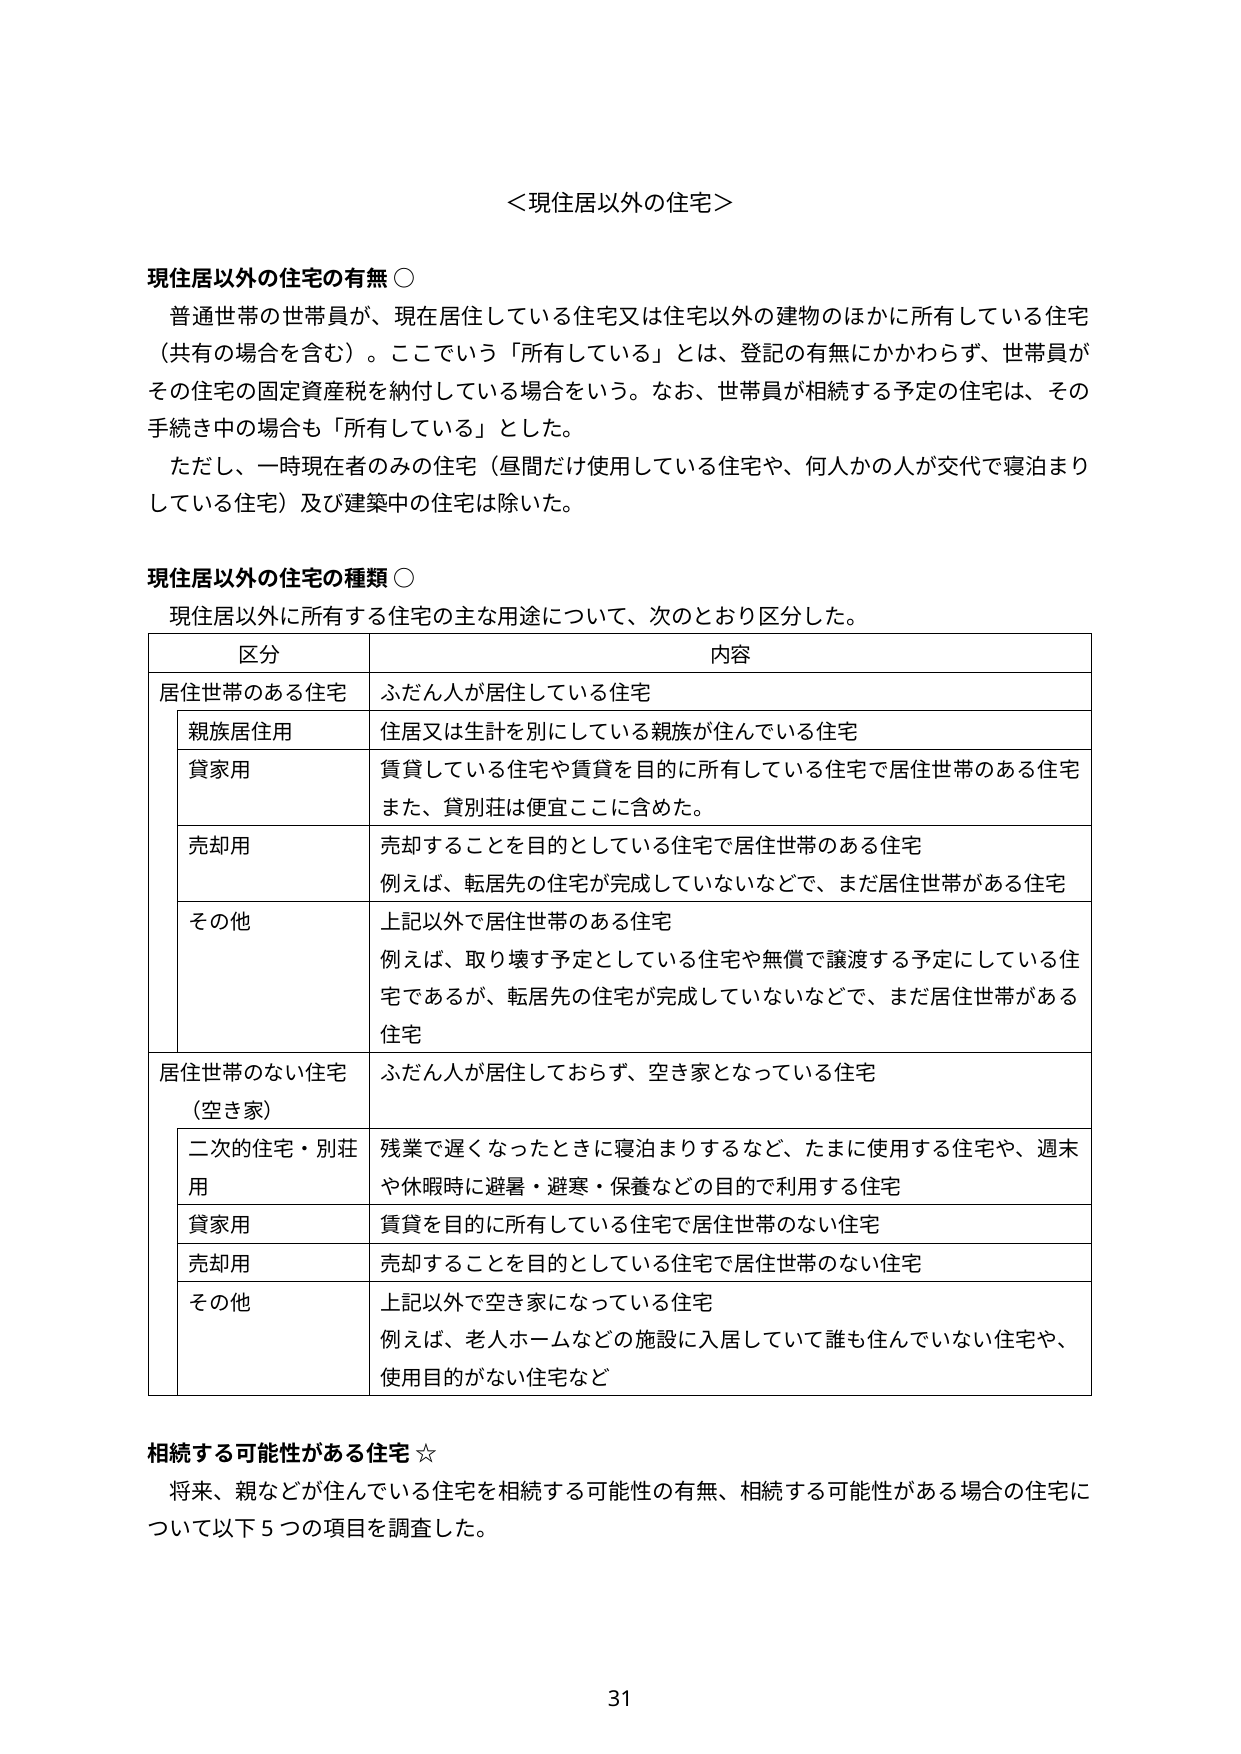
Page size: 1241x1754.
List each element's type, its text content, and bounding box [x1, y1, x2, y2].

table_cell 売却用 [178, 1244, 369, 1281]
table_cell [149, 710, 177, 1052]
table_cell 貸家用 [178, 750, 369, 825]
table_cell 親族居住用 [178, 711, 369, 749]
text 将来、親などが住んでいる住宅を相続する可能性の有無、相続する可能性がある場合の住宅について以下5 つの項目を調査した。 [148, 1471, 1092, 1546]
table_cell 上記以外で居住世帯のある住宅 例えば、取り壊す予定としている住宅や無償で譲渡する予定にしている住宅であるが、転居先の住宅が完成していないなどで、まだ居住世帯がある住宅 [370, 902, 1091, 1052]
table_cell 残業で遅くなったときに寝泊まりするなど、たまに使用する住宅や、週末や休暇時に避暑・避寒・保養などの目的で利用する住宅 [370, 1129, 1091, 1204]
text 現住居以外の住宅の有無 ○ [148, 258, 1092, 296]
text 現住居以外に所有する住宅の主な用途について、次のとおり区分した。 [148, 596, 1092, 633]
table_cell 居住世帯のない住宅 （空き家） [149, 1053, 369, 1128]
table_cell 賃貸している住宅や賃貸を目的に所有している住宅で居住世帯のある住宅また、貸別荘は便宜ここに含めた。 [370, 750, 1091, 825]
table_cell 上記以外で空き家になっている住宅 例えば、老人ホームなどの施設に入居していて誰も住んでいない住宅や、使用目的がない住宅など [370, 1282, 1091, 1395]
table_cell ふだん人が居住している住宅 [370, 673, 1091, 710]
table_cell 売却することを目的としている住宅で居住世帯のない住宅 [370, 1244, 1091, 1281]
table_cell 売却用 [178, 826, 369, 901]
table_cell 二次的住宅・別荘用 [178, 1129, 369, 1204]
table_cell [149, 1128, 177, 1395]
table_cell 居住世帯のある住宅 [149, 673, 369, 710]
text 普通世帯の世帯員が、現在居住している住宅又は住宅以外の建物のほかに所有している住宅（共有の場合を含む）。ここでいう「所有している」とは、登記の有無にかかわらず、世帯員がその住宅の固定資産税を納付している場合をいう。なお、世帯員が相続する予定の住宅は、その手続き中の場合も「所有している」とした。 [148, 296, 1092, 446]
table_cell 貸家用 [178, 1205, 369, 1243]
table_cell 売却することを目的としている住宅で居住世帯のある住宅 例えば、転居先の住宅が完成していないなどで、まだ居住世帯がある住宅 [370, 826, 1091, 901]
text 相続する可能性がある住宅 ☆ [148, 1433, 1092, 1471]
text ただし、一時現在者のみの住宅（昼間だけ使用している住宅や、何人かの人が交代で寝泊まりしている住宅）及び建築中の住宅は除いた。 [148, 446, 1092, 521]
text ＜現住居以外の住宅＞ [148, 183, 1092, 221]
table_cell 賃貸を目的に所有している住宅で居住世帯のない住宅 [370, 1205, 1091, 1243]
table_cell その他 [178, 902, 369, 1052]
text 現住居以外の住宅の種類 ○ [148, 558, 1092, 596]
table_cell その他 [178, 1282, 369, 1395]
table_cell ふだん人が居住しておらず、空き家となっている住宅 [370, 1053, 1091, 1128]
table_header 内容 [370, 634, 1091, 672]
table_header 区分 [149, 634, 369, 672]
table_cell 住居又は生計を別にしている親族が住んでいる住宅 [370, 711, 1091, 749]
